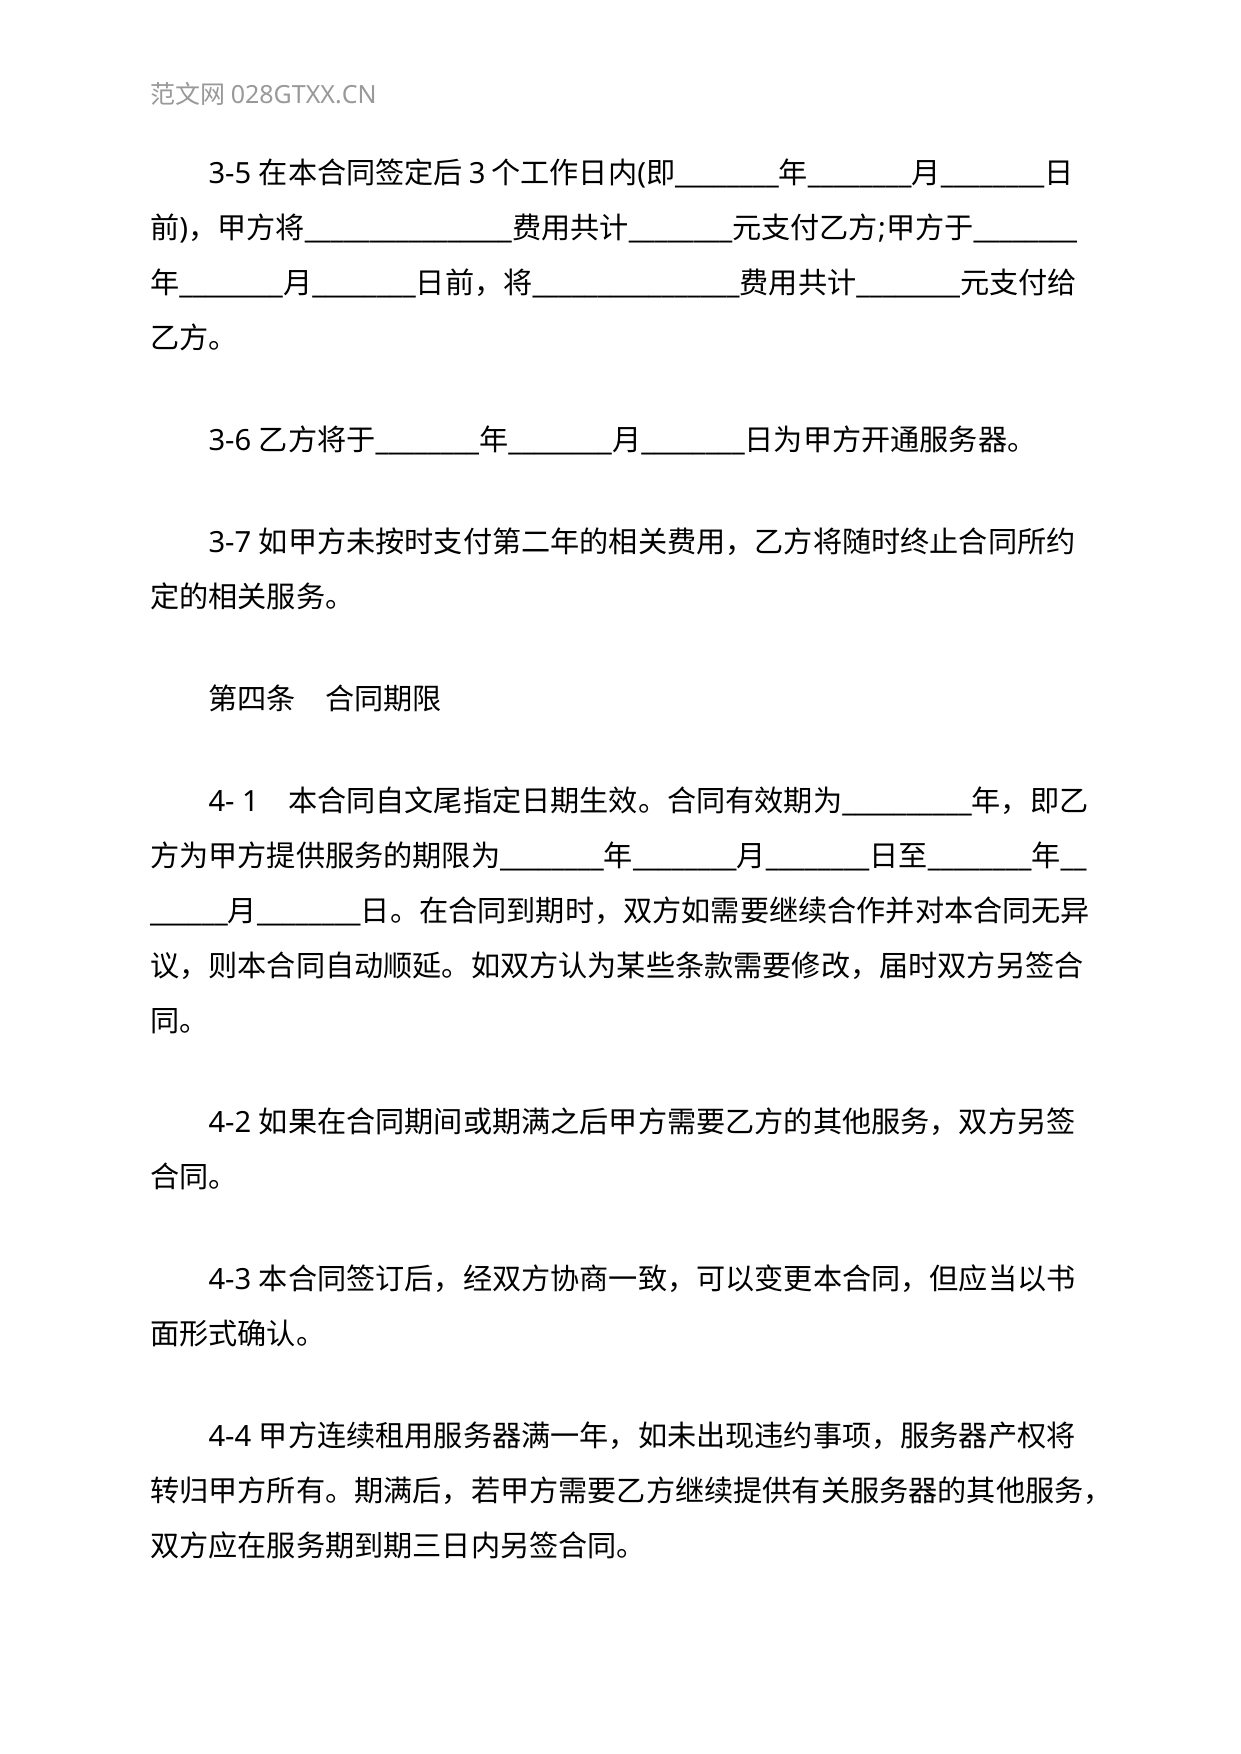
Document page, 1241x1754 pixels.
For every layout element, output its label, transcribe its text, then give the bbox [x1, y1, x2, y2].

text 3-7 如甲方未按时支付第二年的相关费用，乙方将随时终止合同所约定的相关服务。 [150, 519, 1090, 616]
text 3-5 在本合同签定后3个工作日内(即________年________月________日前)，甲方将________________费用共计________元支付乙方;甲方于________年________月________日前，将________________费用共计________元支付给乙方。 [150, 150, 1090, 357]
text 4- 1 本合同自文尾指定日期生效。合同有效期为__________年，即乙方为甲方提供服务的期限为________年________月________日至________年________月________日。在合同到期时，双方如需要继续合作并对本合同无异议，则本合同自动顺延。如双方认为某些条款需要修改，届时双方另签合同。 [150, 777, 1090, 1039]
text 第四条 合同期限 [150, 676, 1090, 718]
text 4-2 如果在合同期间或期满之后甲方需要乙方的其他服务，双方另签合同。 [150, 1099, 1090, 1196]
text 4-3 本合同签订后，经双方协商一致，可以变更本合同，但应当以书面形式确认。 [150, 1256, 1090, 1353]
text 3-6 乙方将于________年________月________日为甲方开通服务器。 [150, 417, 1090, 459]
text 4-4 甲方连续租用服务器满一年，如未出现违约事项，服务器产权将转归甲方所有。期满后，若甲方需要乙方继续提供有关服务器的其他服务，双方应在服务期到期三日内另签合同。 [150, 1412, 1090, 1565]
